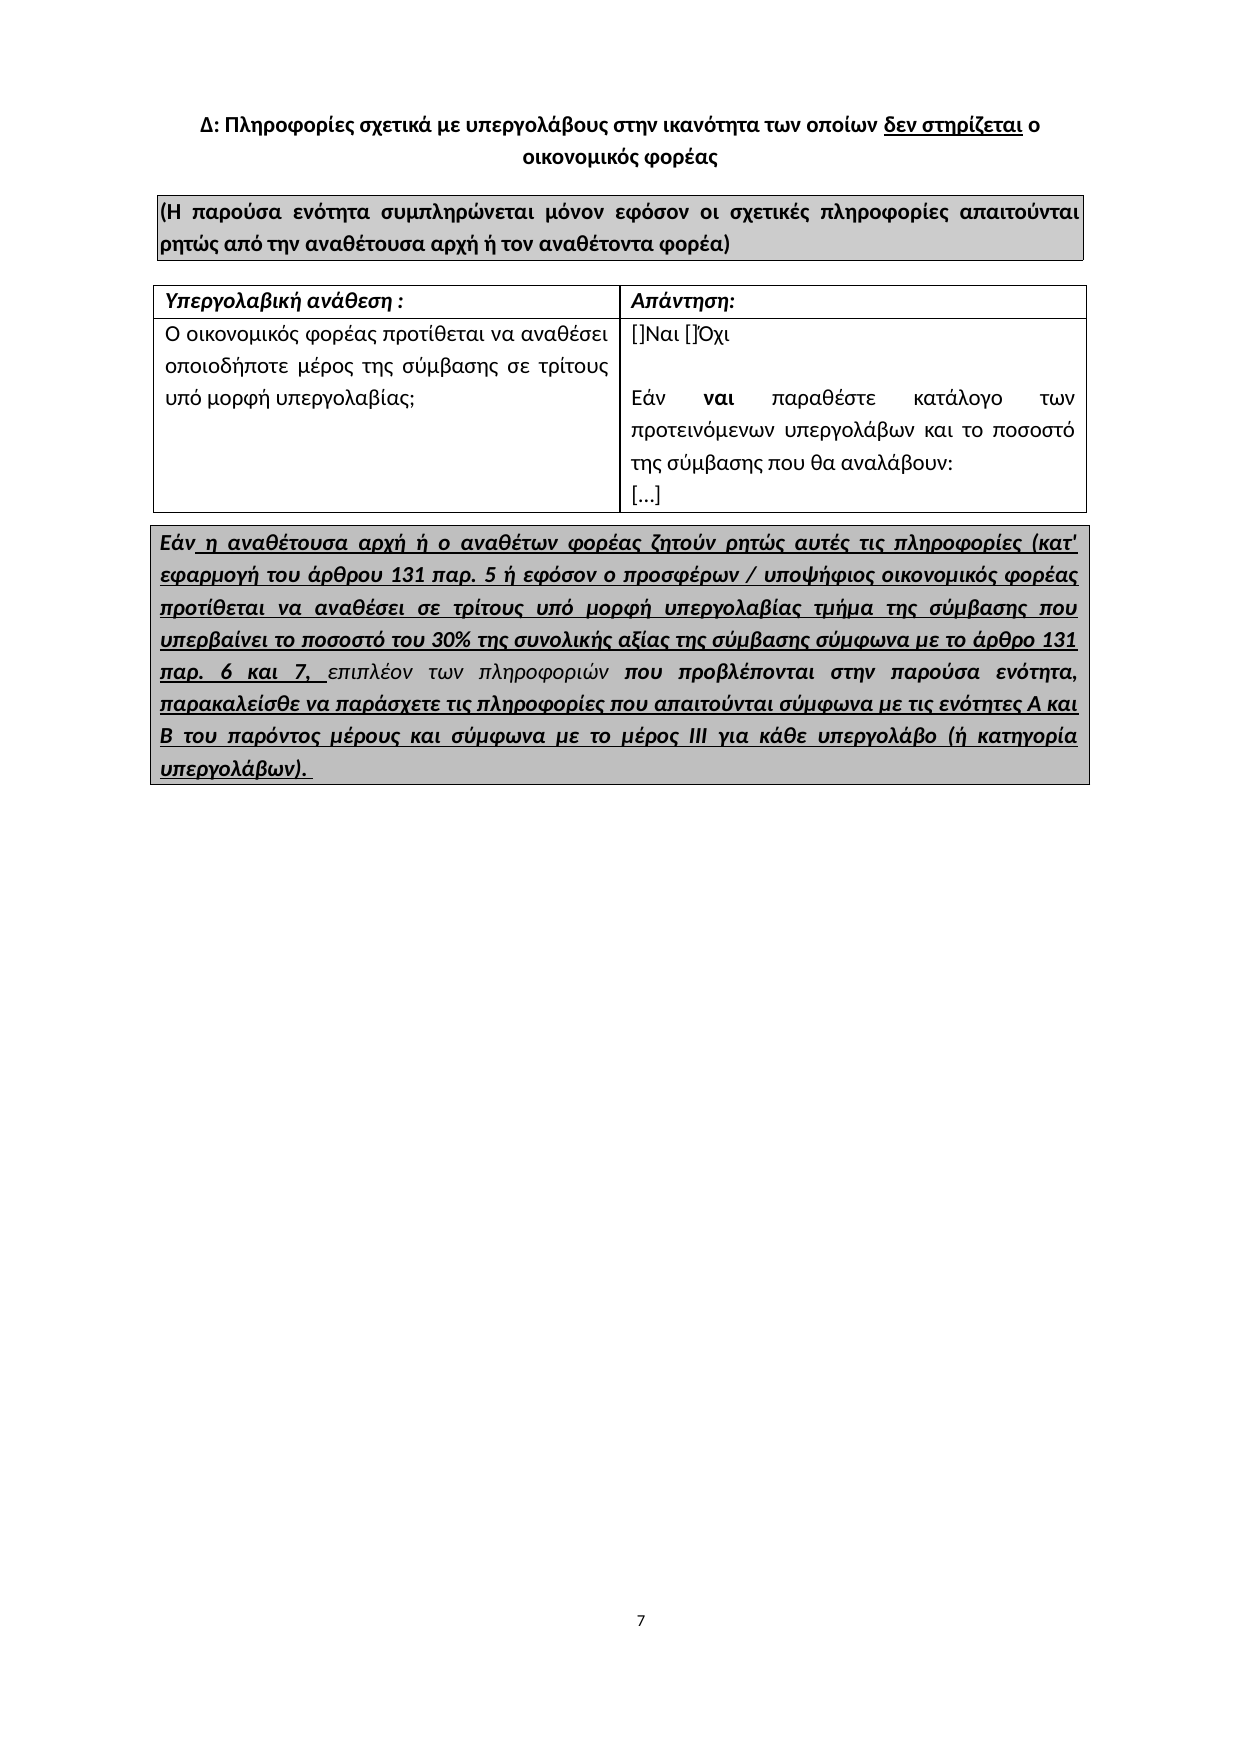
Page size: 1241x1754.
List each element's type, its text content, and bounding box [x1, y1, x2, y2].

text Δ: Πληροφορίες σχετικά με υπεργολάβους στην ικανότητα των οποίων δεν στηρίζεται ο οικονομικός φορέας [159, 110, 1081, 170]
table_header Υπεργολαβική ανάθεση : [154, 286, 619, 318]
table_cell Ο οικονομικός φορέας προτίθεται να αναθέσει οποιοδήποτε μέρος της σύμβασης σε τρίτους υπό μορφή υπεργολαβίας; [154, 319, 619, 512]
table_header Απάντηση: [621, 286, 1086, 318]
table_cell []Ναι []Όχι Εάν ναι παραθέστε κατάλογο των προτεινόμενων υπεργολάβων και το ποσοστό της σύμβασης που θα αναλάβουν: […] [621, 319, 1086, 512]
text (Η παρούσα ενότητα συμπληρώνεται μόνον εφόσον οι σχετικές πληροφορίες απαιτούνται ρητώς από την αναθέτουσα αρχή ή τον αναθέτοντα φορέα) [158, 196, 1083, 260]
title Εάν η αναθέτουσα αρχή ή ο αναθέτων φορέας ζητούν ρητώς αυτές τις πληροφορίες (κατ' εφαρμογή του άρθρου 131 παρ. 5 ή εφόσον ο προσφέρων / υποψήφιος οικονομικός φορέας προτίθεται να αναθέσει σε τρίτους υπό μορφή υπεργολαβίας τμήμα της σύμβασης που υπερβαίνει το ποσοστό του 30% της συνολικής αξίας της σύμβασης σύμφωνα με το άρθρο 131 παρ. 6 και 7, επιπλέον των πληροφοριών που προβλέπονται στην παρούσα ενότητα, παρακαλείσθε να παράσχετε τις πληροφορίες που απαιτούνται σύμφωνα με τις ενότητες Α και Β του παρόντος μέρους και σύμφωνα με το μέρος ΙΙΙ για κάθε υπεργολάβο (ή κατηγορία υπεργολάβων). [151, 526, 1089, 784]
